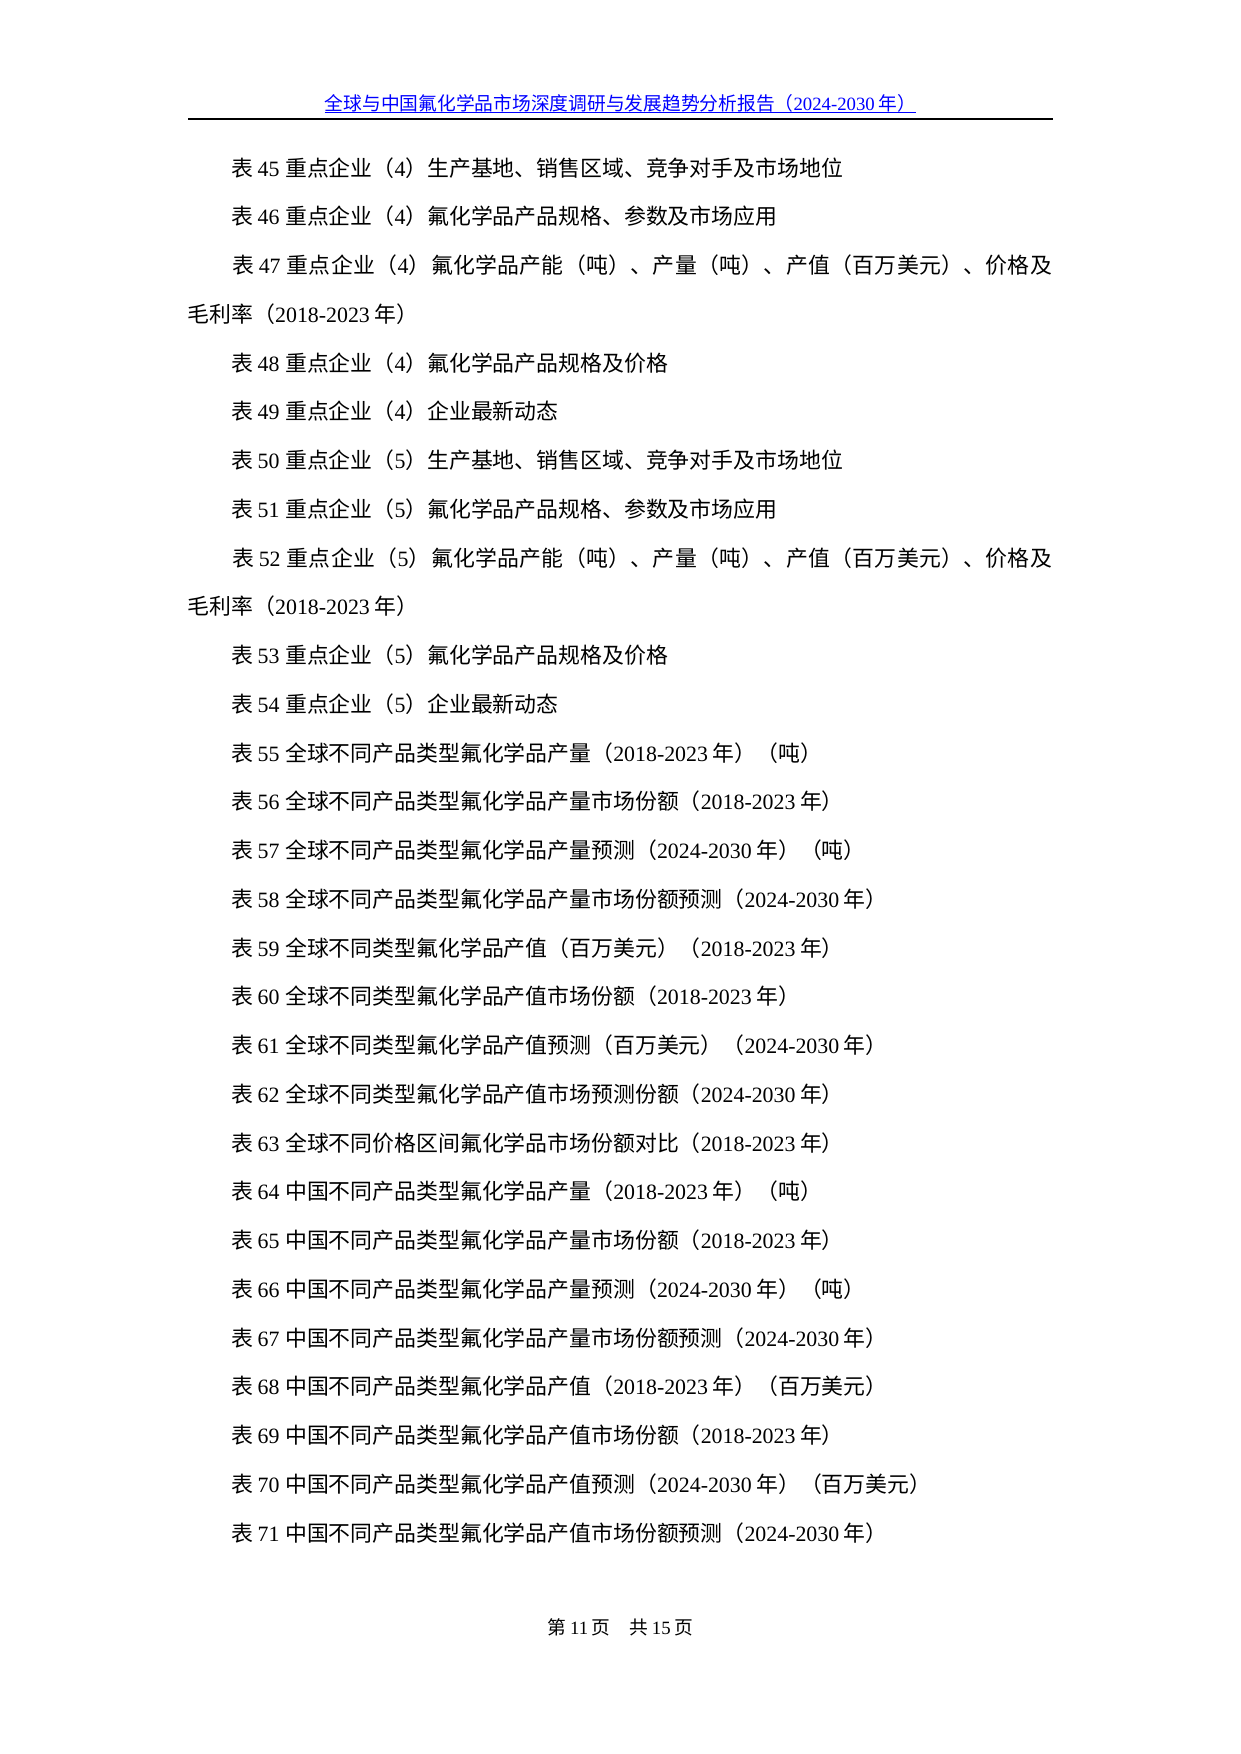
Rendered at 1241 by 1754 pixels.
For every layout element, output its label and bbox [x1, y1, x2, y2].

text [187, 150, 1053, 1548]
